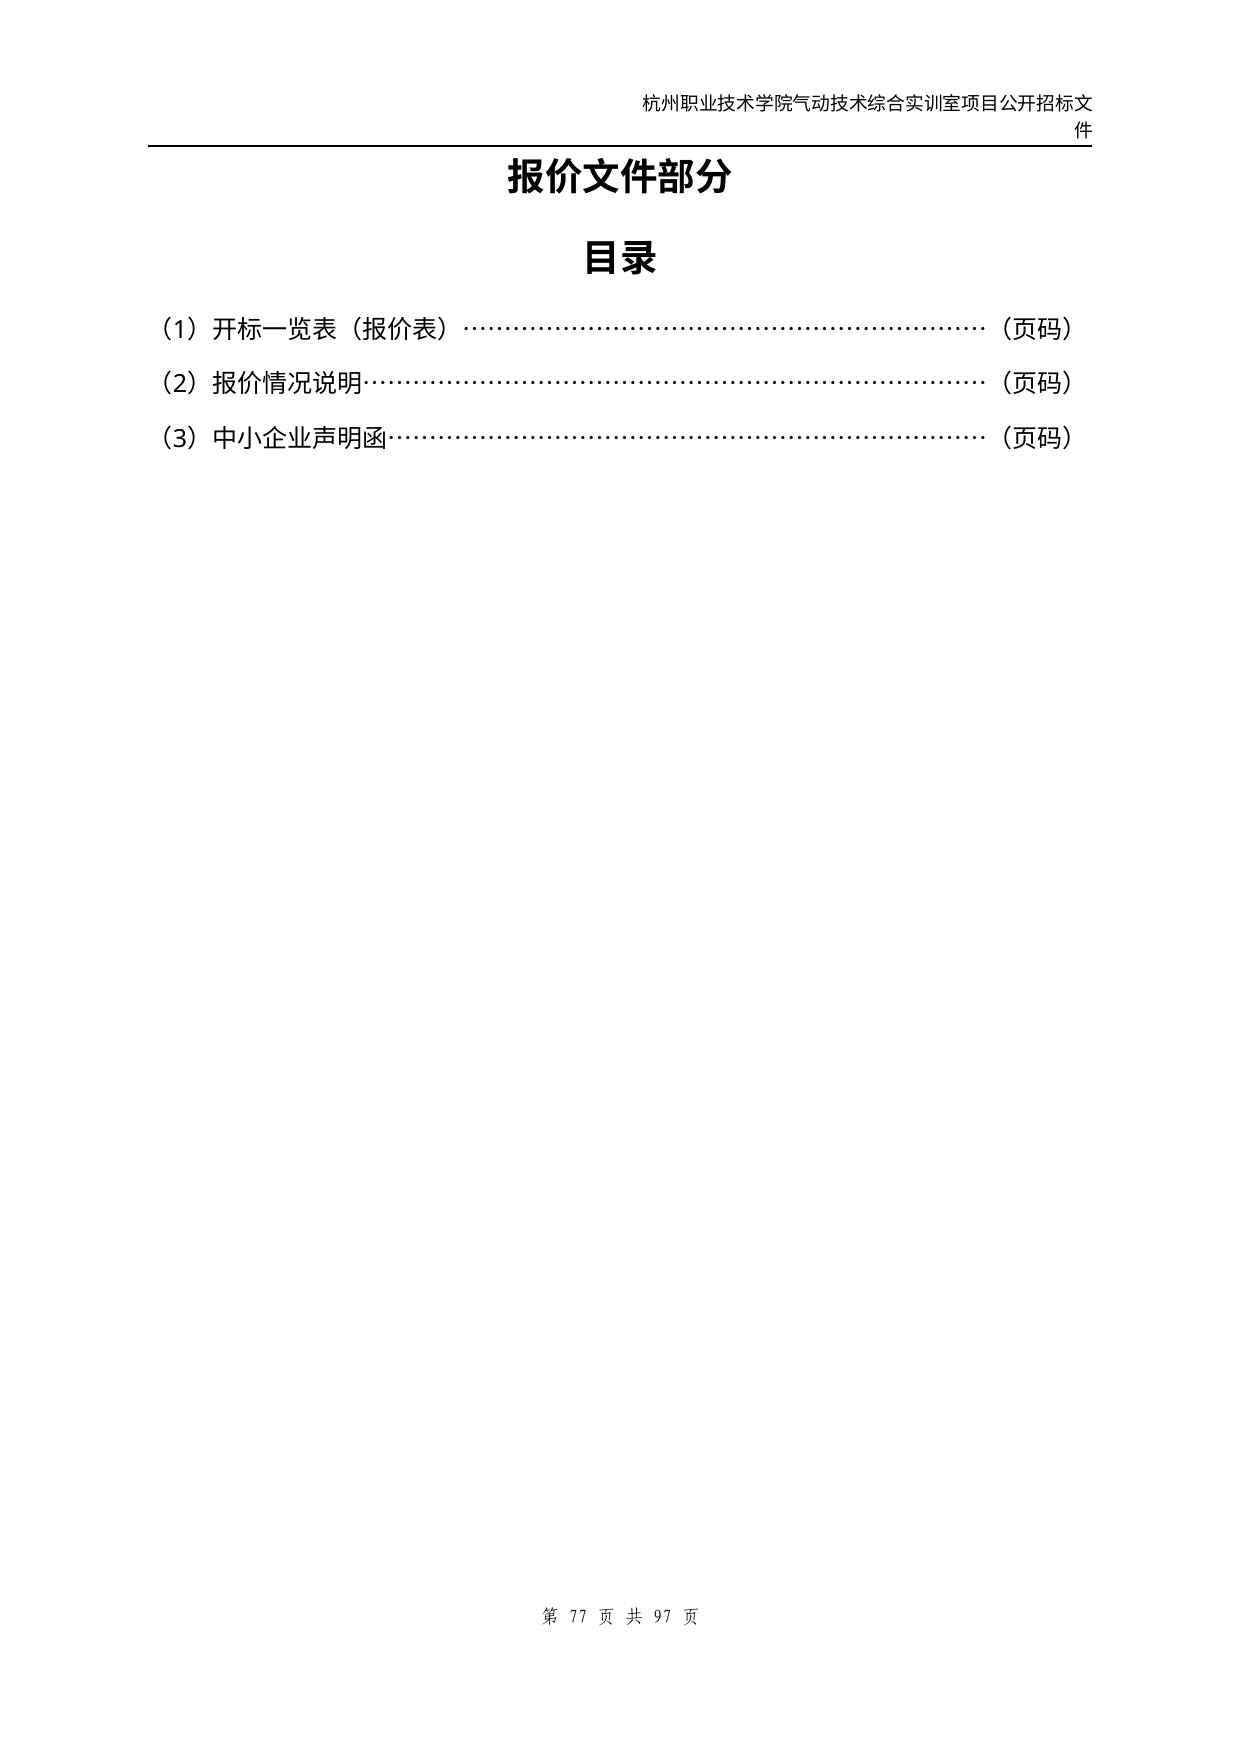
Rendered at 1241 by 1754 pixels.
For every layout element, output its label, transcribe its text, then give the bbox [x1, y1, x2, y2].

text 目录 [148, 228, 1092, 282]
list 开标一览表（报价表）………………………………………………………（页码） [148, 309, 1092, 346]
text （3）中小企业声明函………………………………………………………………（页码） [148, 418, 1092, 454]
text 报价文件部分 [148, 147, 1092, 201]
text （2）报价情况说明…………………………………………………………………（页码） [148, 364, 1092, 400]
